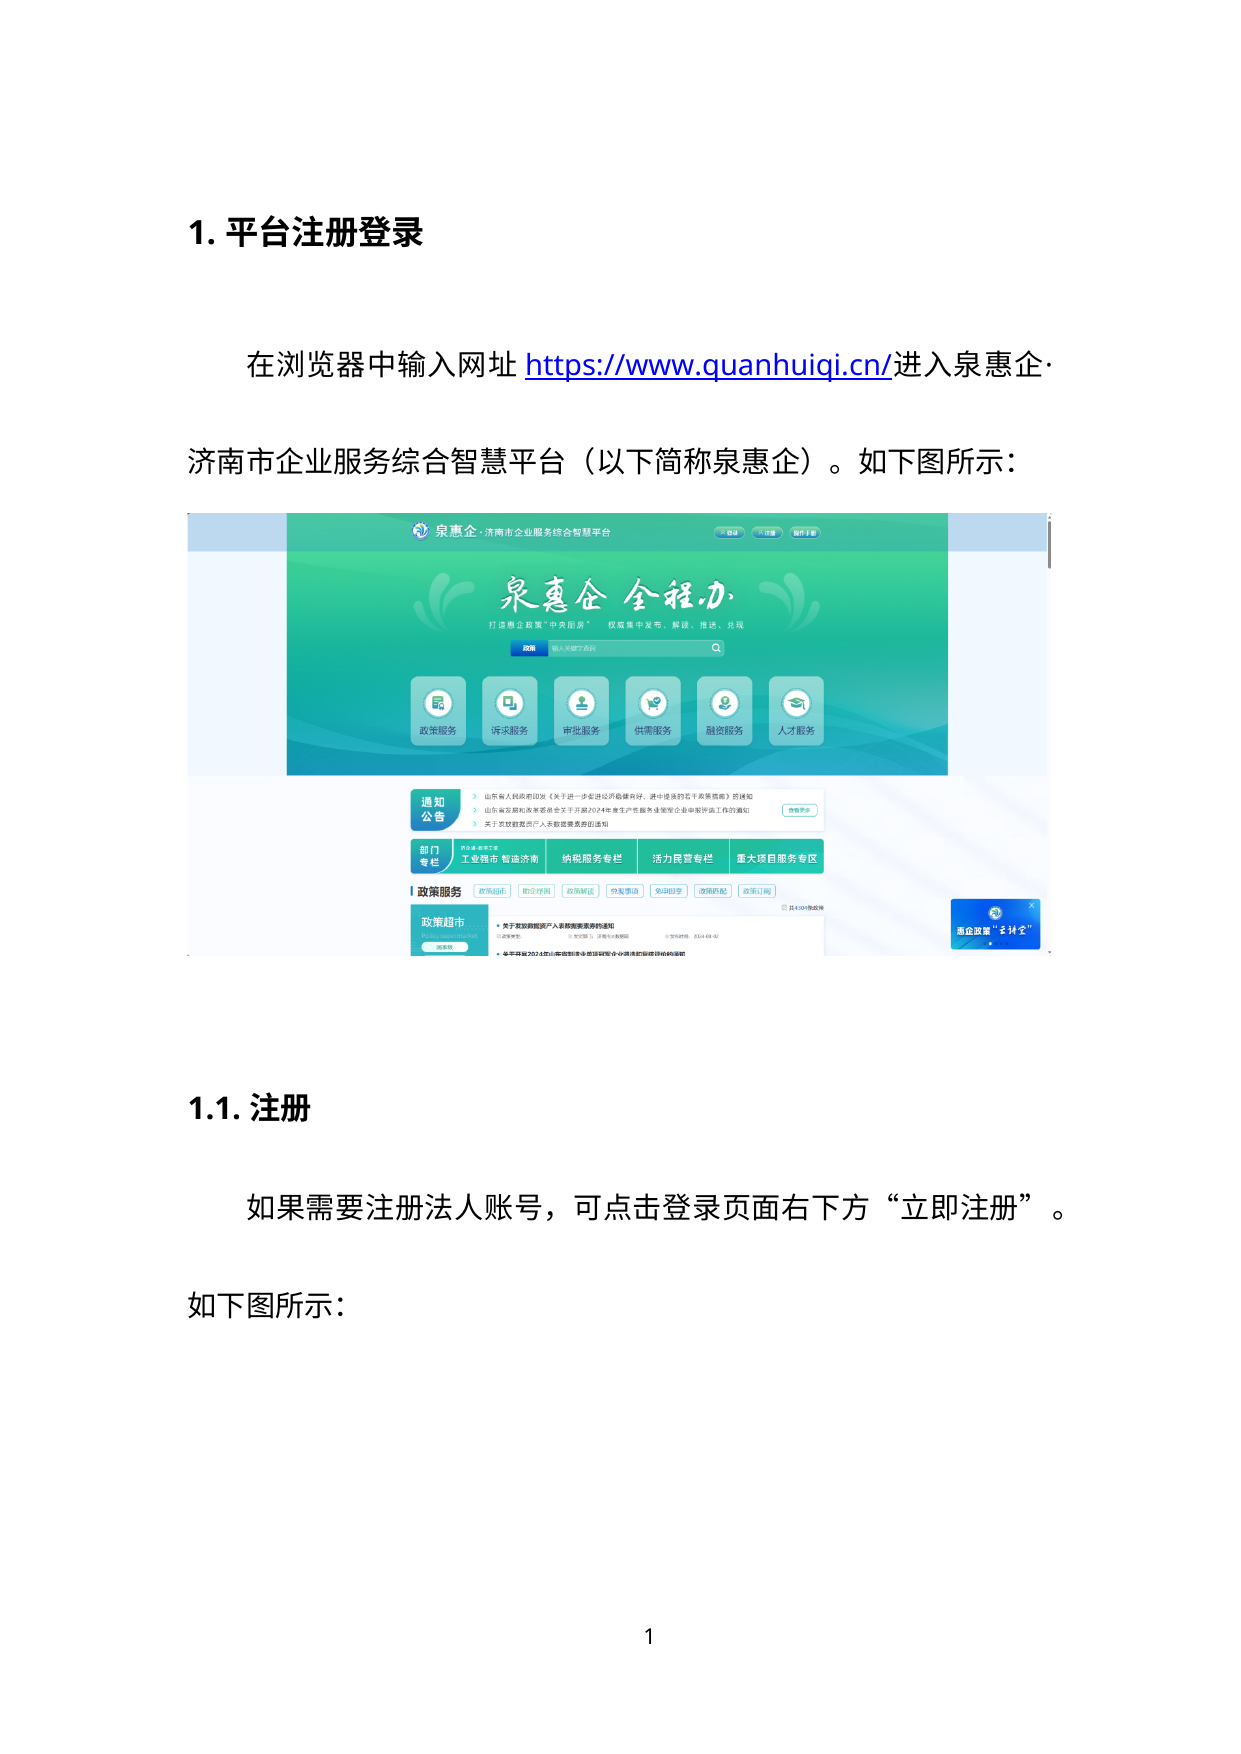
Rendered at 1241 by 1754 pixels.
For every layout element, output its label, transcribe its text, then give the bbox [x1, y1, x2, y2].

subtitle 注册 [187, 1073, 1053, 1138]
picture [187, 513, 1052, 956]
subtitle 平台注册登录 [187, 197, 1053, 262]
text 在浏览器中输入网址https://www.quanhuiqi.cn/进入泉惠企·济南市企业服务综合智慧平台（以下简称泉惠企）。如下图所示： [187, 330, 1053, 493]
text 如果需要注册法人账号，可点击登录页面右下方“立即注册”。如下图所示： [187, 1174, 1053, 1336]
